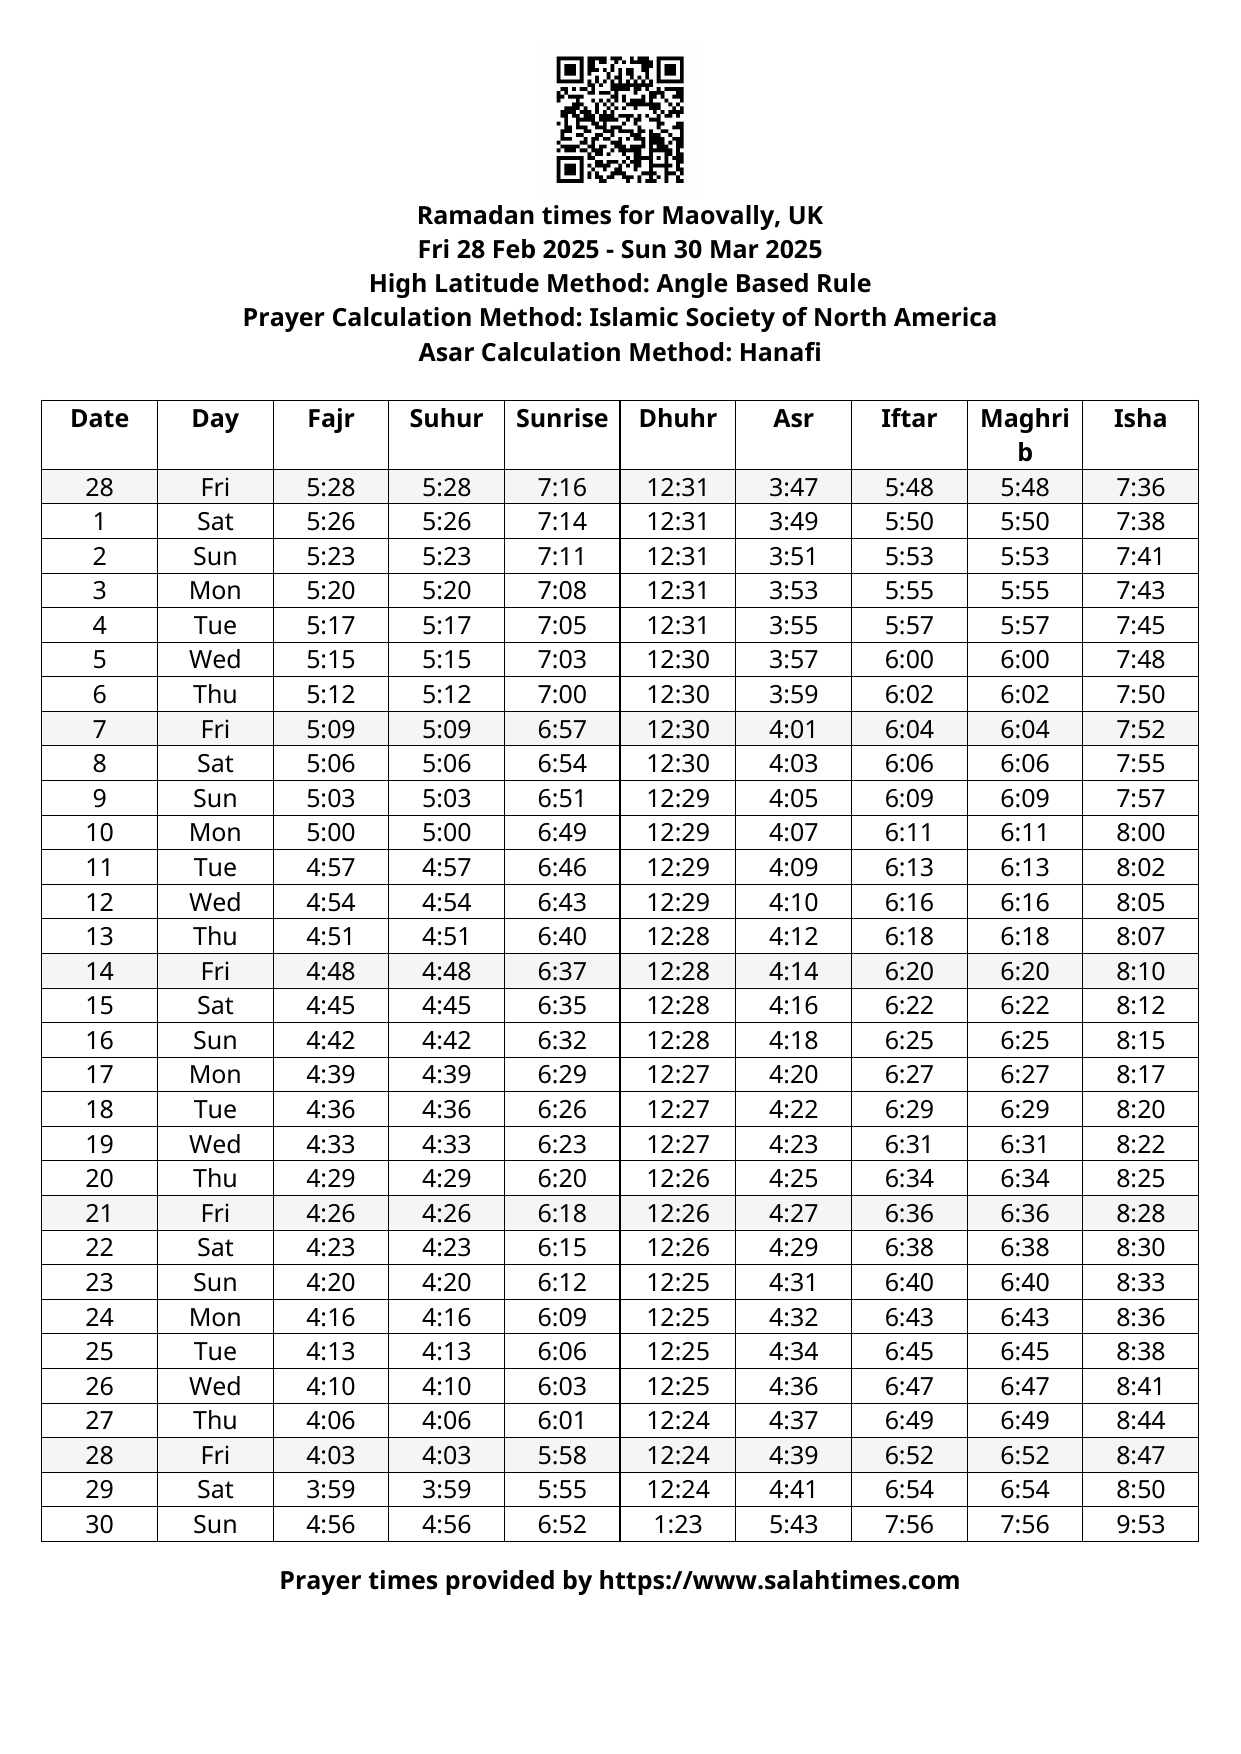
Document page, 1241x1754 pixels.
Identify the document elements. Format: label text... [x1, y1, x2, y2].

table_cell 6:06 [852, 746, 967, 780]
table_cell 4:13 [389, 1334, 504, 1368]
table_cell 12:26 [621, 1196, 735, 1229]
table_cell 6:09 [968, 781, 1082, 814]
table_header Sunrise [505, 401, 619, 469]
table_cell 12:28 [621, 989, 735, 1022]
table_cell 6:43 [505, 885, 619, 918]
table_cell 6:13 [852, 850, 967, 884]
table_cell 6:29 [968, 1092, 1082, 1126]
table_cell 30 [42, 1507, 157, 1541]
table_cell 8:17 [1083, 1058, 1198, 1091]
table_cell 7:05 [505, 608, 619, 642]
table_cell 4:09 [736, 850, 851, 884]
table_cell 5:55 [852, 574, 967, 607]
table_cell 6:11 [968, 816, 1082, 849]
table_cell 6:02 [852, 677, 967, 711]
table_cell 6:16 [968, 885, 1082, 918]
table_cell 12:27 [621, 1127, 735, 1160]
table_header Suhur [389, 401, 504, 469]
table_cell 7:52 [1083, 712, 1198, 745]
table_header Iftar [852, 401, 967, 469]
table_cell 6:23 [505, 1127, 619, 1160]
table_cell 6:09 [505, 1300, 619, 1333]
table_cell 6:01 [505, 1404, 619, 1437]
table_cell Fri [158, 470, 273, 503]
table_cell 7:00 [505, 677, 619, 711]
table_cell 5:17 [389, 608, 504, 642]
table_cell 6:27 [968, 1058, 1082, 1091]
table_cell 5:15 [274, 643, 388, 676]
table_cell 13 [42, 919, 157, 953]
table_cell 21 [42, 1196, 157, 1229]
table_cell 7:36 [1083, 470, 1198, 503]
table_cell 6:00 [968, 643, 1082, 676]
table_cell 6:45 [852, 1334, 967, 1368]
table_cell 3:53 [736, 574, 851, 607]
table_cell 3:55 [736, 608, 851, 642]
table_cell 12:31 [621, 574, 735, 607]
table_cell 8:10 [1083, 954, 1198, 987]
table_cell 4:45 [274, 989, 388, 1022]
table_cell 7:08 [505, 574, 619, 607]
table_cell 12:25 [621, 1265, 735, 1299]
table_cell 4:10 [389, 1369, 504, 1402]
table_cell 20 [42, 1161, 157, 1195]
table_cell 6:27 [852, 1058, 967, 1091]
table_cell 8:30 [1083, 1231, 1198, 1264]
table_cell Mon [158, 574, 273, 607]
table_cell 5:12 [274, 677, 388, 711]
table_cell 12:31 [621, 539, 735, 572]
table_cell 6:38 [852, 1231, 967, 1264]
table_cell 7:03 [505, 643, 619, 676]
table_cell 2 [42, 539, 157, 572]
table_cell 3:59 [274, 1473, 388, 1506]
table_cell 26 [42, 1369, 157, 1402]
table_cell 6:34 [968, 1161, 1082, 1195]
table_cell 6:36 [852, 1196, 967, 1229]
table_cell 12:29 [621, 850, 735, 884]
table_cell 4:16 [389, 1300, 504, 1333]
table_header Fajr [274, 401, 388, 469]
table_cell 6:40 [852, 1265, 967, 1299]
table_cell 7:16 [505, 470, 619, 503]
table_cell 4:45 [389, 989, 504, 1022]
table_cell 5:15 [389, 643, 504, 676]
table_cell 5:48 [968, 470, 1082, 503]
table_cell 12:31 [621, 608, 735, 642]
table_cell 29 [42, 1473, 157, 1506]
table_cell 6:32 [505, 1023, 619, 1057]
table_cell 6:43 [968, 1300, 1082, 1333]
table_cell 7 [42, 712, 157, 745]
table_cell Sat [158, 989, 273, 1022]
table_cell 6:35 [505, 989, 619, 1022]
table_cell 4 [42, 608, 157, 642]
table_cell 6:49 [505, 816, 619, 849]
table_cell 6:29 [852, 1092, 967, 1126]
table_cell 4:16 [736, 989, 851, 1022]
table_cell 6:22 [968, 989, 1082, 1022]
table_cell Thu [158, 677, 273, 711]
table_cell 6:20 [852, 954, 967, 987]
table_cell 27 [42, 1404, 157, 1437]
table_cell 7:55 [1083, 746, 1198, 780]
table_cell 5:26 [389, 504, 504, 538]
table_cell 6:12 [505, 1265, 619, 1299]
table_cell 6:20 [968, 954, 1082, 987]
table_cell 6:09 [852, 781, 967, 814]
table_cell 5:03 [389, 781, 504, 814]
table_cell 7:11 [505, 539, 619, 572]
table_cell 8:07 [1083, 919, 1198, 953]
table_header Maghrib [968, 401, 1082, 469]
table_cell 12:28 [621, 1023, 735, 1057]
table_cell 5:43 [736, 1507, 851, 1541]
table_cell 5:17 [274, 608, 388, 642]
table_cell 4:07 [736, 816, 851, 849]
table_cell 4:20 [736, 1058, 851, 1091]
table_cell 4:20 [389, 1265, 504, 1299]
table_cell 6:36 [968, 1196, 1082, 1229]
table_cell 7:50 [1083, 677, 1198, 711]
table_cell Sat [158, 1231, 273, 1264]
table_cell 7:57 [1083, 781, 1198, 814]
table_cell 8 [42, 746, 157, 780]
table_cell 6:40 [968, 1265, 1082, 1299]
table_cell 4:10 [274, 1369, 388, 1402]
table_cell 5:53 [852, 539, 967, 572]
table_cell 4:29 [274, 1161, 388, 1195]
table_cell 4:36 [736, 1369, 851, 1402]
table_cell 7:56 [852, 1507, 967, 1541]
table_cell Wed [158, 1369, 273, 1402]
table_cell Sun [158, 781, 273, 814]
table_cell 5 [42, 643, 157, 676]
table_cell Tue [158, 850, 273, 884]
table_cell 12:27 [621, 1092, 735, 1126]
table_cell 6:06 [968, 746, 1082, 780]
table_cell 12:30 [621, 712, 735, 745]
table_cell 8:02 [1083, 850, 1198, 884]
table_cell 4:56 [274, 1507, 388, 1541]
table_cell 3:51 [736, 539, 851, 572]
table_cell 6:43 [852, 1300, 967, 1333]
table_cell 3:59 [736, 677, 851, 711]
table_cell 6 [42, 677, 157, 711]
table_cell 6:03 [505, 1369, 619, 1402]
table_cell 6:51 [505, 781, 619, 814]
table_cell 8:12 [1083, 989, 1198, 1022]
table_cell 5:23 [389, 539, 504, 572]
table_cell 6:02 [968, 677, 1082, 711]
table_cell 4:23 [274, 1231, 388, 1264]
table_cell 5:26 [274, 504, 388, 538]
table_cell Wed [158, 643, 273, 676]
table_cell 7:43 [1083, 574, 1198, 607]
table_cell 8:36 [1083, 1300, 1198, 1333]
table_cell 6:11 [852, 816, 967, 849]
table_cell 6:04 [968, 712, 1082, 745]
table_cell 4:03 [736, 746, 851, 780]
table_cell 4:57 [389, 850, 504, 884]
table_cell 8:41 [1083, 1369, 1198, 1402]
table_header Asr [736, 401, 851, 469]
table_cell Fri [158, 954, 273, 987]
table_cell 5:00 [274, 816, 388, 849]
table_cell 4:06 [389, 1404, 504, 1437]
table_cell Mon [158, 1300, 273, 1333]
table_cell 7:48 [1083, 643, 1198, 676]
table_cell 12 [42, 885, 157, 918]
table_cell Mon [158, 816, 273, 849]
table_cell Thu [158, 1161, 273, 1195]
table_cell 12:25 [621, 1300, 735, 1333]
table_cell 3:59 [389, 1473, 504, 1506]
table_cell 8:47 [1083, 1438, 1198, 1472]
table_cell 12:31 [621, 470, 735, 503]
table_header Dhuhr [621, 401, 735, 469]
text Fri 28 Feb 2025 - Sun 30 Mar 2025 [42, 232, 1198, 266]
table_cell 6:25 [852, 1023, 967, 1057]
table_cell Sun [158, 1507, 273, 1541]
table_cell 7:45 [1083, 608, 1198, 642]
table_cell 12:25 [621, 1369, 735, 1402]
table_cell 4:42 [389, 1023, 504, 1057]
table_header Date [42, 401, 157, 469]
table_cell 5:06 [389, 746, 504, 780]
table_cell Tue [158, 1092, 273, 1126]
table_cell 6:16 [852, 885, 967, 918]
table_cell 4:13 [274, 1334, 388, 1368]
table_cell 5:20 [274, 574, 388, 607]
table_cell 4:36 [389, 1092, 504, 1126]
table_cell 6:04 [852, 712, 967, 745]
table_cell 5:20 [389, 574, 504, 607]
table_cell 22 [42, 1231, 157, 1264]
table_cell 4:12 [736, 919, 851, 953]
table_cell 8:44 [1083, 1404, 1198, 1437]
table_cell Fri [158, 1438, 273, 1472]
table_cell 4:51 [389, 919, 504, 953]
table_cell 4:01 [736, 712, 851, 745]
table_cell 3:47 [736, 470, 851, 503]
table_cell 6:49 [852, 1404, 967, 1437]
table_cell 4:39 [389, 1058, 504, 1091]
table_cell 6:57 [505, 712, 619, 745]
table_cell 4:10 [736, 885, 851, 918]
table_cell 6:54 [852, 1473, 967, 1506]
table_cell 6:45 [968, 1334, 1082, 1368]
table_cell 4:54 [274, 885, 388, 918]
table_cell Fri [158, 1196, 273, 1229]
table_cell 4:03 [274, 1438, 388, 1472]
table_cell 1:23 [621, 1507, 735, 1541]
table_cell 7:41 [1083, 539, 1198, 572]
table_cell 6:52 [505, 1507, 619, 1541]
table_cell 5:00 [389, 816, 504, 849]
table_cell 6:38 [968, 1231, 1082, 1264]
table_cell 6:52 [968, 1438, 1082, 1472]
table_cell 12:27 [621, 1058, 735, 1091]
table_cell Mon [158, 1058, 273, 1091]
table_cell 4:25 [736, 1161, 851, 1195]
table_cell 8:33 [1083, 1265, 1198, 1299]
table_cell 8:25 [1083, 1161, 1198, 1195]
table_cell 4:48 [389, 954, 504, 987]
table_cell 6:52 [852, 1438, 967, 1472]
table_cell 4:29 [389, 1161, 504, 1195]
table_cell 5:55 [968, 574, 1082, 607]
table_cell 6:54 [505, 746, 619, 780]
table_cell 4:51 [274, 919, 388, 953]
table_cell 4:39 [736, 1438, 851, 1472]
text High Latitude Method: Angle Based Rule [42, 266, 1198, 300]
table_cell 4:20 [274, 1265, 388, 1299]
table_cell 28 [42, 470, 157, 503]
table_cell 23 [42, 1265, 157, 1299]
table_cell 4:18 [736, 1023, 851, 1057]
table_cell 4:03 [389, 1438, 504, 1472]
table_cell 4:34 [736, 1334, 851, 1368]
table_cell Sat [158, 1473, 273, 1506]
table_cell 4:31 [736, 1265, 851, 1299]
table_cell 12:24 [621, 1404, 735, 1437]
table_cell 17 [42, 1058, 157, 1091]
table_cell Sat [158, 504, 273, 538]
table_cell 5:55 [505, 1473, 619, 1506]
table_cell 4:14 [736, 954, 851, 987]
table_cell 4:54 [389, 885, 504, 918]
table_cell 12:25 [621, 1334, 735, 1368]
table_cell 6:20 [505, 1161, 619, 1195]
table_cell 4:39 [274, 1058, 388, 1091]
table_cell Tue [158, 1334, 273, 1368]
table_cell 6:29 [505, 1058, 619, 1091]
table_cell 4:22 [736, 1092, 851, 1126]
table_cell 5:28 [389, 470, 504, 503]
table_cell 4:36 [274, 1092, 388, 1126]
table_cell 5:53 [968, 539, 1082, 572]
table_cell 1 [42, 504, 157, 538]
table_cell 6:40 [505, 919, 619, 953]
text Prayer times provided by https://www.salahtimes.com [42, 1563, 1198, 1597]
table_cell 6:15 [505, 1231, 619, 1264]
table_cell 6:47 [852, 1369, 967, 1402]
table_cell 12:28 [621, 954, 735, 987]
table_cell Tue [158, 608, 273, 642]
table_cell 24 [42, 1300, 157, 1333]
table_cell 6:26 [505, 1092, 619, 1126]
text Ramadan times for Maovally, UK [42, 198, 1198, 232]
table_cell 8:22 [1083, 1127, 1198, 1160]
table_cell 4:27 [736, 1196, 851, 1229]
table_cell 6:54 [968, 1473, 1082, 1506]
table_cell 4:23 [389, 1231, 504, 1264]
table_cell 5:58 [505, 1438, 619, 1472]
table_cell 4:33 [274, 1127, 388, 1160]
table_cell 12:30 [621, 677, 735, 711]
text Asar Calculation Method: Hanafi [42, 334, 1198, 368]
table_cell Fri [158, 712, 273, 745]
table_cell 6:00 [852, 643, 967, 676]
table_cell 6:18 [852, 919, 967, 953]
table_cell 3:57 [736, 643, 851, 676]
text Prayer Calculation Method: Islamic Society of North America [42, 300, 1198, 334]
table_cell 5:09 [389, 712, 504, 745]
table_cell 4:42 [274, 1023, 388, 1057]
table_cell 6:22 [852, 989, 967, 1022]
table_cell 5:23 [274, 539, 388, 572]
table_cell 6:49 [968, 1404, 1082, 1437]
table_cell 12:26 [621, 1161, 735, 1195]
table_cell Sun [158, 1265, 273, 1299]
table_cell 5:03 [274, 781, 388, 814]
table_cell 5:50 [852, 504, 967, 538]
table_cell 4:37 [736, 1404, 851, 1437]
table_cell 5:57 [852, 608, 967, 642]
table_cell 5:50 [968, 504, 1082, 538]
table_cell 6:31 [968, 1127, 1082, 1160]
table_cell 11 [42, 850, 157, 884]
table_cell 14 [42, 954, 157, 987]
table_cell 6:47 [968, 1369, 1082, 1402]
table_cell 12:29 [621, 885, 735, 918]
table_cell 5:28 [274, 470, 388, 503]
table_cell 4:26 [274, 1196, 388, 1229]
table_cell 3 [42, 574, 157, 607]
table_cell 3:49 [736, 504, 851, 538]
table_cell 12:31 [621, 504, 735, 538]
table_cell 4:26 [389, 1196, 504, 1229]
table_cell 8:38 [1083, 1334, 1198, 1368]
picture [542, 41, 699, 198]
table_cell 6:46 [505, 850, 619, 884]
table_cell 9:53 [1083, 1507, 1198, 1541]
table_cell Wed [158, 885, 273, 918]
table_cell 4:48 [274, 954, 388, 987]
table_cell Wed [158, 1127, 273, 1160]
table_cell 4:16 [274, 1300, 388, 1333]
table_cell 8:00 [1083, 816, 1198, 849]
table_cell 4:56 [389, 1507, 504, 1541]
table_cell 5:06 [274, 746, 388, 780]
table_cell 6:25 [968, 1023, 1082, 1057]
table_cell 12:29 [621, 781, 735, 814]
table_header Day [158, 401, 273, 469]
table_cell 6:18 [505, 1196, 619, 1229]
table_cell Sat [158, 746, 273, 780]
table_cell 4:05 [736, 781, 851, 814]
table_cell 7:38 [1083, 504, 1198, 538]
table_cell Sun [158, 539, 273, 572]
table_cell 4:29 [736, 1231, 851, 1264]
table_cell Thu [158, 1404, 273, 1437]
table_cell 18 [42, 1092, 157, 1126]
table_cell 25 [42, 1334, 157, 1368]
table_cell 12:24 [621, 1438, 735, 1472]
table_cell 6:37 [505, 954, 619, 987]
table_cell 8:15 [1083, 1023, 1198, 1057]
table_cell 8:28 [1083, 1196, 1198, 1229]
table_cell 4:06 [274, 1404, 388, 1437]
table_cell 8:05 [1083, 885, 1198, 918]
table_cell 7:14 [505, 504, 619, 538]
table_cell 6:34 [852, 1161, 967, 1195]
table_cell 4:32 [736, 1300, 851, 1333]
table_cell 8:50 [1083, 1473, 1198, 1506]
table_cell 4:57 [274, 850, 388, 884]
table_cell 6:18 [968, 919, 1082, 953]
table_cell 6:06 [505, 1334, 619, 1368]
table_cell 5:57 [968, 608, 1082, 642]
table_cell 16 [42, 1023, 157, 1057]
table_cell 5:09 [274, 712, 388, 745]
table_cell 19 [42, 1127, 157, 1160]
table_cell 28 [42, 1438, 157, 1472]
table_cell 4:23 [736, 1127, 851, 1160]
table_cell 15 [42, 989, 157, 1022]
table_cell 12:24 [621, 1473, 735, 1506]
table_header Isha [1083, 401, 1198, 469]
table_cell 6:13 [968, 850, 1082, 884]
table_cell 4:41 [736, 1473, 851, 1506]
table_cell 12:30 [621, 746, 735, 780]
table_cell Thu [158, 919, 273, 953]
table_cell 9 [42, 781, 157, 814]
table_cell 8:20 [1083, 1092, 1198, 1126]
table_cell 7:56 [968, 1507, 1082, 1541]
table_cell 12:28 [621, 919, 735, 953]
table_cell 12:30 [621, 643, 735, 676]
table_cell 6:31 [852, 1127, 967, 1160]
table_cell 12:29 [621, 816, 735, 849]
table_cell Sun [158, 1023, 273, 1057]
table_cell 10 [42, 816, 157, 849]
table_cell 5:12 [389, 677, 504, 711]
table_cell 5:48 [852, 470, 967, 503]
table_cell 12:26 [621, 1231, 735, 1264]
table_cell 4:33 [389, 1127, 504, 1160]
